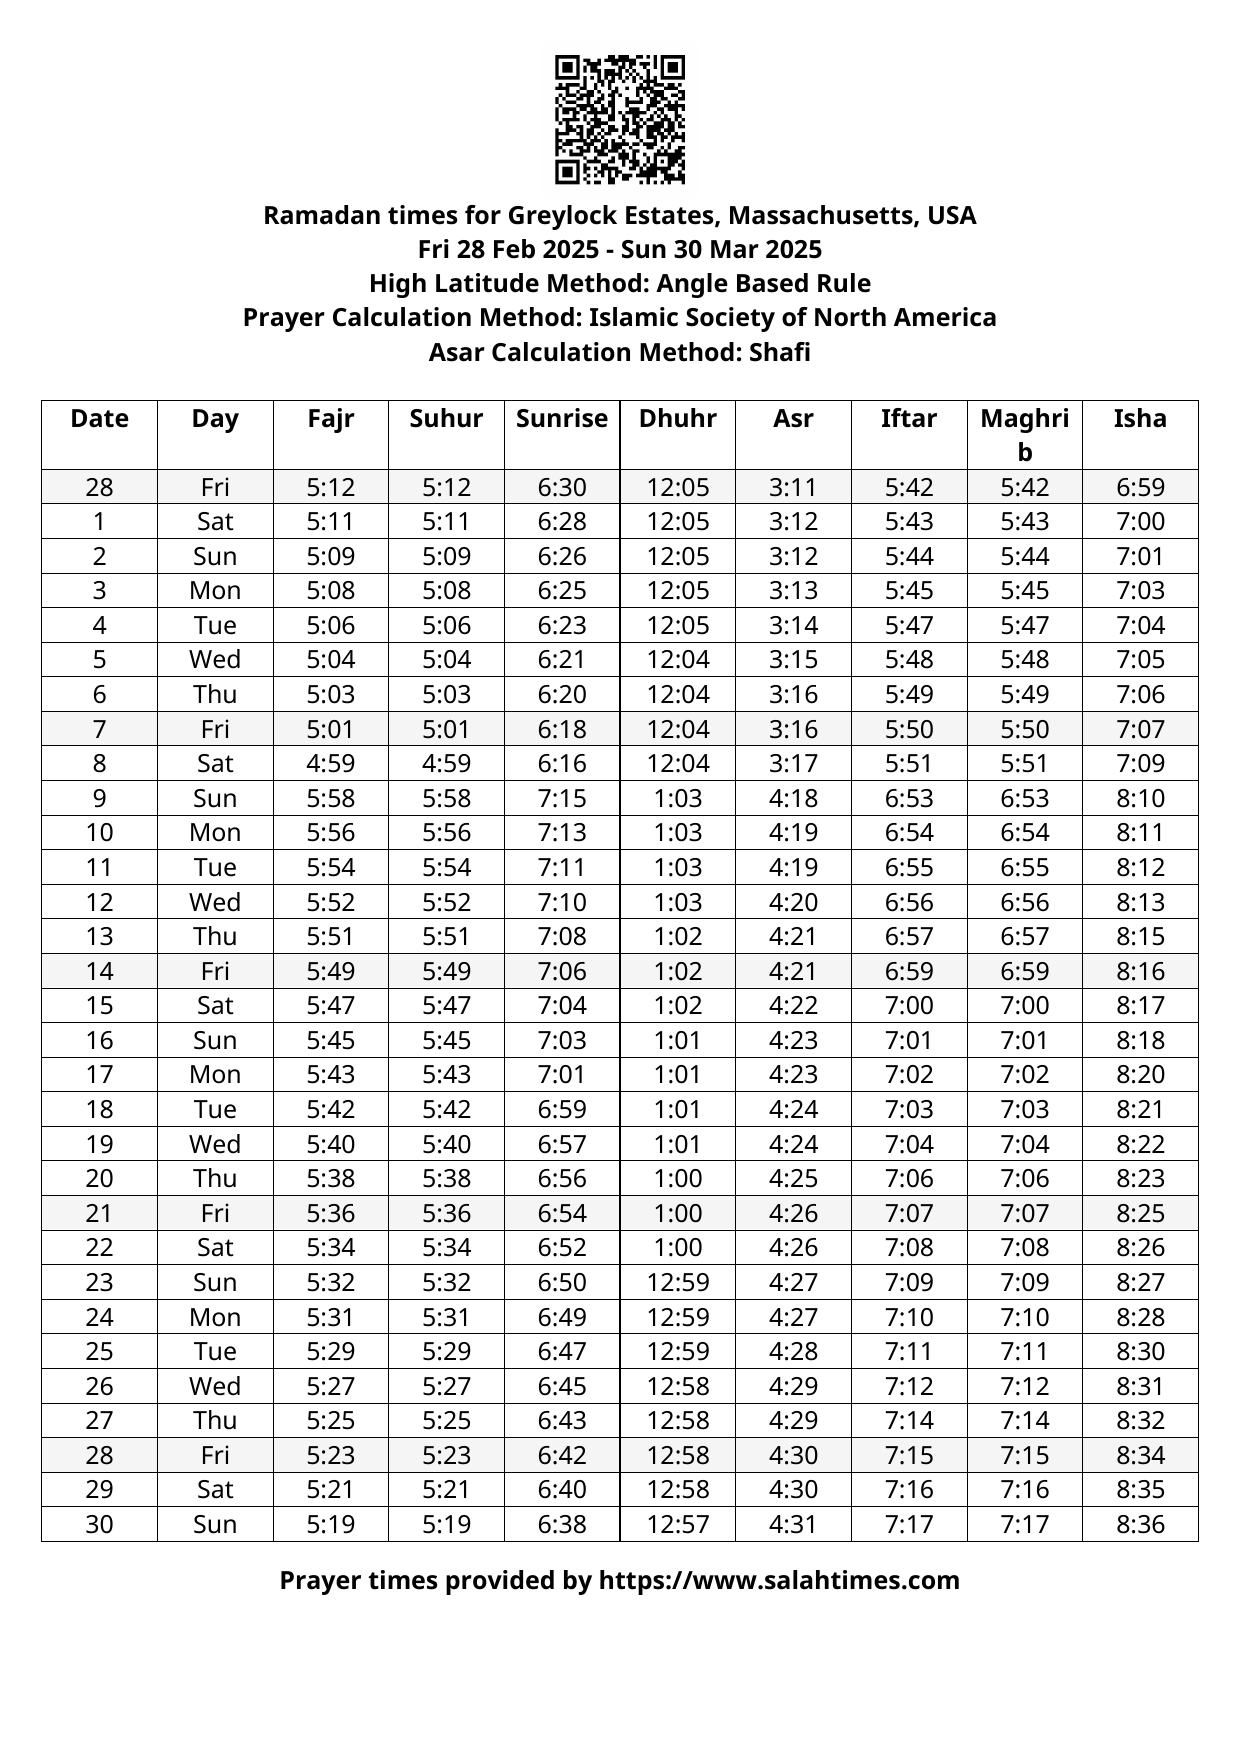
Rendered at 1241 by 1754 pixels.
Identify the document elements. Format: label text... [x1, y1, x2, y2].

table_cell 1:00 [621, 1231, 735, 1264]
table_cell 9 [42, 781, 157, 814]
table_cell 6:42 [505, 1438, 619, 1472]
table_cell 4:26 [736, 1196, 851, 1229]
table_header Sunrise [505, 401, 619, 469]
table_cell 19 [42, 1127, 157, 1160]
table_cell 5:23 [274, 1438, 388, 1472]
table_cell 7:06 [852, 1161, 967, 1195]
table_cell 7:01 [852, 1023, 967, 1057]
table_cell 6:55 [968, 850, 1082, 884]
table_cell 11 [42, 850, 157, 884]
table_cell 7:10 [968, 1300, 1082, 1333]
table_cell 5:50 [968, 712, 1082, 745]
table_cell 20 [42, 1161, 157, 1195]
table_cell 4 [42, 608, 157, 642]
table_cell 6:16 [505, 746, 619, 780]
table_cell 1:02 [621, 989, 735, 1022]
table_cell 4:59 [274, 746, 388, 780]
table_cell 12:59 [621, 1265, 735, 1299]
table_header Day [158, 401, 273, 469]
table_cell 4:23 [736, 1023, 851, 1057]
table_header Asr [736, 401, 851, 469]
table_cell 5:42 [852, 470, 967, 503]
table_cell 7:10 [852, 1300, 967, 1333]
table_cell 6:54 [968, 816, 1082, 849]
table_cell 5:49 [852, 677, 967, 711]
table_cell 1:03 [621, 816, 735, 849]
table_cell 3:13 [736, 574, 851, 607]
table_cell 5:43 [852, 504, 967, 538]
table_cell 5:42 [274, 1092, 388, 1126]
table_cell 8:10 [1083, 781, 1198, 814]
table_cell Wed [158, 1369, 273, 1402]
table_cell 5:50 [852, 712, 967, 745]
table_cell 8 [42, 746, 157, 780]
table_cell 16 [42, 1023, 157, 1057]
table_cell 7:14 [968, 1404, 1082, 1437]
table_cell 5:19 [389, 1507, 504, 1541]
table_cell 4:25 [736, 1161, 851, 1195]
table_cell 4:30 [736, 1438, 851, 1472]
table_cell 5:27 [389, 1369, 504, 1402]
table_cell 5:45 [852, 574, 967, 607]
table_cell Fri [158, 470, 273, 503]
table_cell 7:01 [1083, 539, 1198, 572]
table_cell 7:00 [852, 989, 967, 1022]
table_cell 27 [42, 1404, 157, 1437]
table_cell 5:04 [389, 643, 504, 676]
table_cell Mon [158, 1300, 273, 1333]
table_cell Thu [158, 1161, 273, 1195]
table_cell 22 [42, 1231, 157, 1264]
table_cell 7:11 [968, 1334, 1082, 1368]
text Prayer times provided by https://www.salahtimes.com [42, 1563, 1198, 1597]
table_cell 5:51 [389, 919, 504, 953]
table_cell 12:57 [621, 1507, 735, 1541]
table_header Date [42, 401, 157, 469]
table_cell 6:21 [505, 643, 619, 676]
table_cell 3:15 [736, 643, 851, 676]
table_cell Tue [158, 1334, 273, 1368]
table_cell 5:40 [389, 1127, 504, 1160]
table_cell 5:44 [968, 539, 1082, 572]
table_cell 7:13 [505, 816, 619, 849]
table_cell 5:34 [274, 1231, 388, 1264]
table_cell 1:01 [621, 1058, 735, 1091]
table_cell 4:19 [736, 816, 851, 849]
table_cell 7:02 [968, 1058, 1082, 1091]
table_cell Fri [158, 712, 273, 745]
table_cell 15 [42, 989, 157, 1022]
table_cell 8:22 [1083, 1127, 1198, 1160]
table_cell 6:40 [505, 1473, 619, 1506]
table_cell Thu [158, 1404, 273, 1437]
table_cell 12:59 [621, 1300, 735, 1333]
table_cell 29 [42, 1473, 157, 1506]
table_cell 5:06 [274, 608, 388, 642]
table_cell 8:30 [1083, 1334, 1198, 1368]
table_cell 5:38 [274, 1161, 388, 1195]
table_cell 3:16 [736, 712, 851, 745]
table_cell 4:31 [736, 1507, 851, 1541]
table_cell 5:42 [389, 1092, 504, 1126]
table_cell 7:11 [852, 1334, 967, 1368]
table_cell 4:28 [736, 1334, 851, 1368]
table_cell 6:57 [968, 919, 1082, 953]
table_cell 14 [42, 954, 157, 987]
table_cell 6:59 [968, 954, 1082, 987]
table_cell 6:57 [505, 1127, 619, 1160]
table_cell 6:56 [968, 885, 1082, 918]
table_cell 7:06 [968, 1161, 1082, 1195]
table_cell Thu [158, 919, 273, 953]
table_cell 8:13 [1083, 885, 1198, 918]
table_cell 12:58 [621, 1473, 735, 1506]
table_cell 26 [42, 1369, 157, 1402]
table_cell 5:49 [389, 954, 504, 987]
table_cell 7:17 [852, 1507, 967, 1541]
table_cell 7:16 [852, 1473, 967, 1506]
table_header Suhur [389, 401, 504, 469]
table_cell 6:30 [505, 470, 619, 503]
table_cell 5:43 [274, 1058, 388, 1091]
table_cell 6:38 [505, 1507, 619, 1541]
table_cell 7:12 [852, 1369, 967, 1402]
table_cell 7:17 [968, 1507, 1082, 1541]
table_cell 5:04 [274, 643, 388, 676]
text Fri 28 Feb 2025 - Sun 30 Mar 2025 [42, 232, 1198, 266]
table_cell Mon [158, 574, 273, 607]
table_cell 12:58 [621, 1369, 735, 1402]
table_cell Wed [158, 1127, 273, 1160]
table_cell 3 [42, 574, 157, 607]
table_cell 12:05 [621, 608, 735, 642]
table_cell 7:00 [968, 989, 1082, 1022]
table_cell 4:29 [736, 1404, 851, 1437]
table_cell 7:04 [852, 1127, 967, 1160]
table_cell 6:53 [852, 781, 967, 814]
table_cell 6:59 [505, 1092, 619, 1126]
table_cell 8:36 [1083, 1507, 1198, 1541]
table_cell 5:32 [389, 1265, 504, 1299]
table_cell 5:06 [389, 608, 504, 642]
table_cell 5:43 [389, 1058, 504, 1091]
table_cell Sun [158, 1023, 273, 1057]
table_cell 12:05 [621, 470, 735, 503]
table_cell Wed [158, 643, 273, 676]
table_cell 1:02 [621, 919, 735, 953]
table_cell 8:27 [1083, 1265, 1198, 1299]
table_cell 7:08 [852, 1231, 967, 1264]
table_cell 12:04 [621, 746, 735, 780]
table_cell 4:30 [736, 1473, 851, 1506]
table_cell 4:18 [736, 781, 851, 814]
table_cell 8:11 [1083, 816, 1198, 849]
table_cell 3:17 [736, 746, 851, 780]
table_cell 5:32 [274, 1265, 388, 1299]
table_cell Fri [158, 1438, 273, 1472]
table_cell 1:00 [621, 1161, 735, 1195]
table_cell 12:58 [621, 1404, 735, 1437]
table_cell 7:10 [505, 885, 619, 918]
table_cell 24 [42, 1300, 157, 1333]
table_cell 7:08 [968, 1231, 1082, 1264]
table_cell 8:25 [1083, 1196, 1198, 1229]
table_cell 5:47 [852, 608, 967, 642]
table_cell 5:25 [274, 1404, 388, 1437]
table_cell 6:18 [505, 712, 619, 745]
table_cell Sun [158, 781, 273, 814]
table_cell 13 [42, 919, 157, 953]
table_cell Fri [158, 954, 273, 987]
table_cell 5:27 [274, 1369, 388, 1402]
table_cell 6:43 [505, 1404, 619, 1437]
table_cell 7:06 [1083, 677, 1198, 711]
table_cell 8:32 [1083, 1404, 1198, 1437]
table_cell 6:49 [505, 1300, 619, 1333]
table_cell 5:03 [389, 677, 504, 711]
table_cell 7:15 [852, 1438, 967, 1472]
table_cell 10 [42, 816, 157, 849]
table_cell 8:28 [1083, 1300, 1198, 1333]
table_cell 7:02 [852, 1058, 967, 1091]
table_cell 5:51 [274, 919, 388, 953]
table_cell 2 [42, 539, 157, 572]
table_cell 8:12 [1083, 850, 1198, 884]
table_cell 5:25 [389, 1404, 504, 1437]
table_cell 8:17 [1083, 989, 1198, 1022]
table_cell 7:05 [1083, 643, 1198, 676]
table_cell 23 [42, 1265, 157, 1299]
table_cell 7:09 [852, 1265, 967, 1299]
table_cell 5:21 [274, 1473, 388, 1506]
table_cell Mon [158, 816, 273, 849]
table_cell 5:40 [274, 1127, 388, 1160]
table_cell 12:04 [621, 712, 735, 745]
table_cell 4:21 [736, 954, 851, 987]
table_cell 7:14 [852, 1404, 967, 1437]
table_cell 3:16 [736, 677, 851, 711]
table_cell Sat [158, 746, 273, 780]
table_cell 5:43 [968, 504, 1082, 538]
table_cell 7:03 [852, 1092, 967, 1126]
table_cell 6:25 [505, 574, 619, 607]
table_cell 8:34 [1083, 1438, 1198, 1472]
table_cell 7:00 [1083, 504, 1198, 538]
table_cell 7 [42, 712, 157, 745]
table_cell 6:47 [505, 1334, 619, 1368]
table_cell 21 [42, 1196, 157, 1229]
table_cell 5:01 [274, 712, 388, 745]
table_cell 1:03 [621, 850, 735, 884]
table_cell 5:52 [389, 885, 504, 918]
table_cell 6:20 [505, 677, 619, 711]
table_cell 12:04 [621, 643, 735, 676]
table_cell 5:31 [389, 1300, 504, 1333]
table_cell 12:59 [621, 1334, 735, 1368]
table_cell 18 [42, 1092, 157, 1126]
table_cell Mon [158, 1058, 273, 1091]
table_cell 5:23 [389, 1438, 504, 1472]
table_cell 4:21 [736, 919, 851, 953]
table_cell 4:24 [736, 1092, 851, 1126]
table_cell 4:59 [389, 746, 504, 780]
table_cell 7:08 [505, 919, 619, 953]
table_cell Tue [158, 1092, 273, 1126]
table_cell 3:14 [736, 608, 851, 642]
table_cell 7:07 [968, 1196, 1082, 1229]
table_cell 6:55 [852, 850, 967, 884]
table_cell Sat [158, 1231, 273, 1264]
table_cell 4:26 [736, 1231, 851, 1264]
table_cell 8:16 [1083, 954, 1198, 987]
table_cell 5:51 [852, 746, 967, 780]
table_cell 4:27 [736, 1265, 851, 1299]
table_cell 6:57 [852, 919, 967, 953]
table_cell 5:09 [274, 539, 388, 572]
table_cell 7:11 [505, 850, 619, 884]
table_cell 3:11 [736, 470, 851, 503]
table_cell 8:15 [1083, 919, 1198, 953]
table_cell 5:08 [274, 574, 388, 607]
table_cell Sun [158, 539, 273, 572]
table_cell 7:04 [505, 989, 619, 1022]
table_cell 4:22 [736, 989, 851, 1022]
table_header Maghrib [968, 401, 1082, 469]
table_cell 8:35 [1083, 1473, 1198, 1506]
table_cell 7:07 [1083, 712, 1198, 745]
table_cell 5:34 [389, 1231, 504, 1264]
table_cell 5:54 [274, 850, 388, 884]
text Asar Calculation Method: Shafi [42, 334, 1198, 368]
table_cell 4:20 [736, 885, 851, 918]
table_cell 6:28 [505, 504, 619, 538]
table_cell 28 [42, 1438, 157, 1472]
table_cell 8:20 [1083, 1058, 1198, 1091]
table_header Fajr [274, 401, 388, 469]
table_cell 5:12 [389, 470, 504, 503]
table_cell 5:47 [968, 608, 1082, 642]
table_cell Sat [158, 1473, 273, 1506]
table_cell 7:09 [968, 1265, 1082, 1299]
table_cell 3:12 [736, 504, 851, 538]
table_cell 6:45 [505, 1369, 619, 1402]
table_cell 5:11 [389, 504, 504, 538]
table_cell 5:44 [852, 539, 967, 572]
table_cell 5:49 [968, 677, 1082, 711]
table_cell 1:01 [621, 1092, 735, 1126]
table_cell 1:02 [621, 954, 735, 987]
table_cell 5:54 [389, 850, 504, 884]
table_cell 7:03 [968, 1092, 1082, 1126]
table_cell 6:59 [852, 954, 967, 987]
table_cell 5:08 [389, 574, 504, 607]
table_cell 5:52 [274, 885, 388, 918]
table_cell Sat [158, 504, 273, 538]
table_header Iftar [852, 401, 967, 469]
table_cell 8:26 [1083, 1231, 1198, 1264]
table_cell 5:21 [389, 1473, 504, 1506]
table_cell 6:50 [505, 1265, 619, 1299]
table_cell 5:51 [968, 746, 1082, 780]
table_header Dhuhr [621, 401, 735, 469]
table_cell 5:48 [852, 643, 967, 676]
table_cell 12:05 [621, 539, 735, 572]
table_cell 4:19 [736, 850, 851, 884]
table_cell 12:05 [621, 504, 735, 538]
table_cell 3:12 [736, 539, 851, 572]
table_cell 7:12 [968, 1369, 1082, 1402]
table_cell Fri [158, 1196, 273, 1229]
table_cell 1:01 [621, 1023, 735, 1057]
table_cell Thu [158, 677, 273, 711]
table_cell 5:19 [274, 1507, 388, 1541]
text Prayer Calculation Method: Islamic Society of North America [42, 300, 1198, 334]
table_cell 1:03 [621, 781, 735, 814]
table_cell 5:09 [389, 539, 504, 572]
table_cell 4:23 [736, 1058, 851, 1091]
table_cell 7:03 [505, 1023, 619, 1057]
table_cell 7:06 [505, 954, 619, 987]
table_cell 6:53 [968, 781, 1082, 814]
table_cell 7:04 [1083, 608, 1198, 642]
table_cell 5:42 [968, 470, 1082, 503]
table_cell 1 [42, 504, 157, 538]
table_cell 5:47 [274, 989, 388, 1022]
table_cell 4:29 [736, 1369, 851, 1402]
table_cell 6:54 [505, 1196, 619, 1229]
table_cell 4:24 [736, 1127, 851, 1160]
table_cell 5:58 [274, 781, 388, 814]
table_cell 8:23 [1083, 1161, 1198, 1195]
table_cell 5:01 [389, 712, 504, 745]
table_cell 5:36 [274, 1196, 388, 1229]
table_cell 5:03 [274, 677, 388, 711]
table_cell 7:15 [505, 781, 619, 814]
table_cell 7:04 [968, 1127, 1082, 1160]
table_cell Sun [158, 1507, 273, 1541]
table_cell 6:23 [505, 608, 619, 642]
table_cell 5:56 [389, 816, 504, 849]
table_cell 5:29 [389, 1334, 504, 1368]
table_cell 6:26 [505, 539, 619, 572]
table_cell 5:29 [274, 1334, 388, 1368]
table_cell 6:52 [505, 1231, 619, 1264]
table_cell 17 [42, 1058, 157, 1091]
table_cell 5:48 [968, 643, 1082, 676]
text High Latitude Method: Angle Based Rule [42, 266, 1198, 300]
table_cell 5:38 [389, 1161, 504, 1195]
table_cell Tue [158, 608, 273, 642]
table_cell 1:03 [621, 885, 735, 918]
table_cell 5:56 [274, 816, 388, 849]
table_cell Sat [158, 989, 273, 1022]
table_cell Sun [158, 1265, 273, 1299]
table_cell 4:27 [736, 1300, 851, 1333]
table_cell 8:21 [1083, 1092, 1198, 1126]
table_cell 6:59 [1083, 470, 1198, 503]
table_cell 6:56 [505, 1161, 619, 1195]
table_cell 5:58 [389, 781, 504, 814]
table_cell Wed [158, 885, 273, 918]
picture [542, 41, 699, 198]
table_cell 12 [42, 885, 157, 918]
table_cell 5:47 [389, 989, 504, 1022]
table_cell 6:56 [852, 885, 967, 918]
text Ramadan times for Greylock Estates, Massachusetts, USA [42, 198, 1198, 232]
table_cell 5:45 [274, 1023, 388, 1057]
table_cell 8:31 [1083, 1369, 1198, 1402]
table_cell 7:09 [1083, 746, 1198, 780]
table_cell 8:18 [1083, 1023, 1198, 1057]
table_cell 30 [42, 1507, 157, 1541]
table_cell 5:12 [274, 470, 388, 503]
table_cell 5:31 [274, 1300, 388, 1333]
table_cell Tue [158, 850, 273, 884]
table_cell 6:54 [852, 816, 967, 849]
table_cell 7:15 [968, 1438, 1082, 1472]
table_header Isha [1083, 401, 1198, 469]
table_cell 28 [42, 470, 157, 503]
table_cell 25 [42, 1334, 157, 1368]
table_cell 5:11 [274, 504, 388, 538]
table_cell 1:00 [621, 1196, 735, 1229]
table_cell 5:45 [389, 1023, 504, 1057]
table_cell 7:01 [968, 1023, 1082, 1057]
table_cell 5:49 [274, 954, 388, 987]
table_cell 12:58 [621, 1438, 735, 1472]
table_cell 7:01 [505, 1058, 619, 1091]
table_cell 5:45 [968, 574, 1082, 607]
table_cell 12:05 [621, 574, 735, 607]
table_cell 6 [42, 677, 157, 711]
table_cell 7:16 [968, 1473, 1082, 1506]
table_cell 7:03 [1083, 574, 1198, 607]
table_cell 5 [42, 643, 157, 676]
table_cell 12:04 [621, 677, 735, 711]
table_cell 5:36 [389, 1196, 504, 1229]
table_cell 1:01 [621, 1127, 735, 1160]
table_cell 7:07 [852, 1196, 967, 1229]
